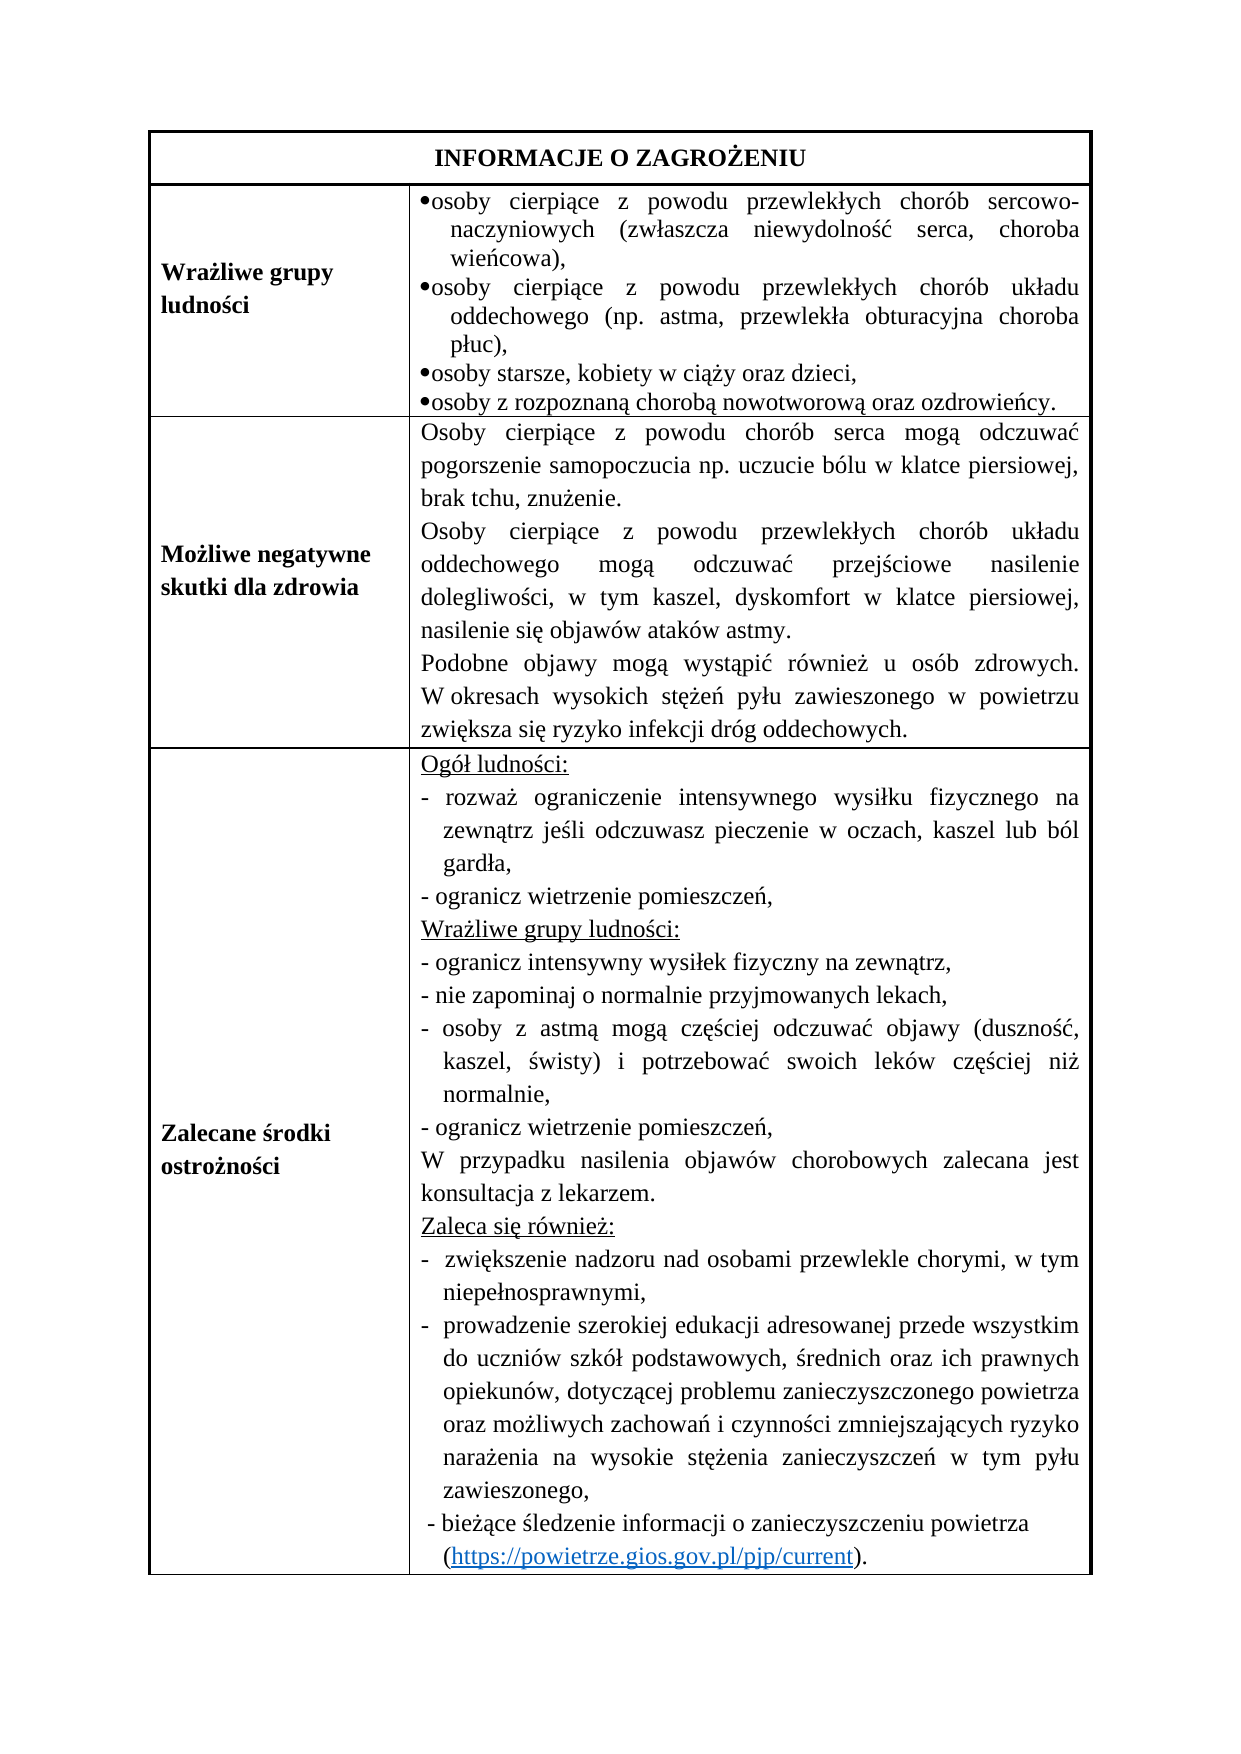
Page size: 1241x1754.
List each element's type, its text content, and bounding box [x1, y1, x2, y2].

table_cell Wrażliwe grupy ludności [151, 186, 409, 416]
table_cell Możliwe negatywne skutki dla zdrowia [151, 417, 409, 747]
table_header INFORMACJE O ZAGROŻENIU [151, 133, 1089, 183]
table_cell Zalecane środki ostrożności [151, 749, 409, 1574]
table_cell Osoby cierpiące z powodu chorób serca mogą odczuwać pogorszenie samopoczucia np. uczucie bólu w klatce piersiowej, brak tchu, znużenie. Osoby cierpiące z powodu przewlekłych chorób układu oddechowego mogą odczuwać przejściowe nasilenie dolegliwości, w tym kaszel, dyskomfort w klatce piersiowej, nasilenie się objawów ataków astmy. Podobne objawy mogą wystąpić również u osób zdrowych. W okresach wysokich stężeń pyłu zawieszonego w powietrzu zwiększa się ryzyko infekcji dróg oddechowych. [410, 417, 1089, 747]
table_cell osoby cierpiące z powodu przewlekłych chorób sercowo-naczyniowych (zwłaszcza niewydolność serca, choroba wieńcowa), osoby cierpiące z powodu przewlekłych chorób układu oddechowego (np. astma, przewlekła obturacyjna choroba płuc), osoby starsze, kobiety w ciąży oraz dzieci, osoby z rozpoznaną chorobą nowotworową oraz ozdrowieńcy. [410, 186, 1089, 416]
table_cell Ogół ludności: - rozważ ograniczenie intensywnego wysiłku fizycznego na zewnątrz jeśli odczuwasz pieczenie w oczach, kaszel lub ból gardła, - ogranicz wietrzenie pomieszczeń, Wrażliwe grupy ludności: - ogranicz intensywny wysiłek fizyczny na zewnątrz, - nie zapominaj o normalnie przyjmowanych lekach, - osoby z astmą mogą częściej odczuwać objawy (duszność, kaszel, świsty) i potrzebować swoich leków częściej niż normalnie, - ogranicz wietrzenie pomieszczeń, W przypadku nasilenia objawów chorobowych zalecana jest konsultacja z lekarzem. Zaleca się również: - zwiększenie nadzoru nad osobami przewlekle chorymi, w tym niepełnosprawnymi, - prowadzenie szerokiej edukacji adresowanej przede wszystkim do uczniów szkół podstawowych, średnich oraz ich prawnych opiekunów, dotyczącej problemu zanieczyszczonego powietrza oraz możliwych zachowań i czynności zmniejszających ryzyko narażenia na wysokie stężenia zanieczyszczeń w tym pyłu zawieszonego, - bieżące śledzenie informacji o zanieczyszczeniu powietrza (https://powietrze.gios.gov.pl/pjp/current). [410, 749, 1089, 1574]
